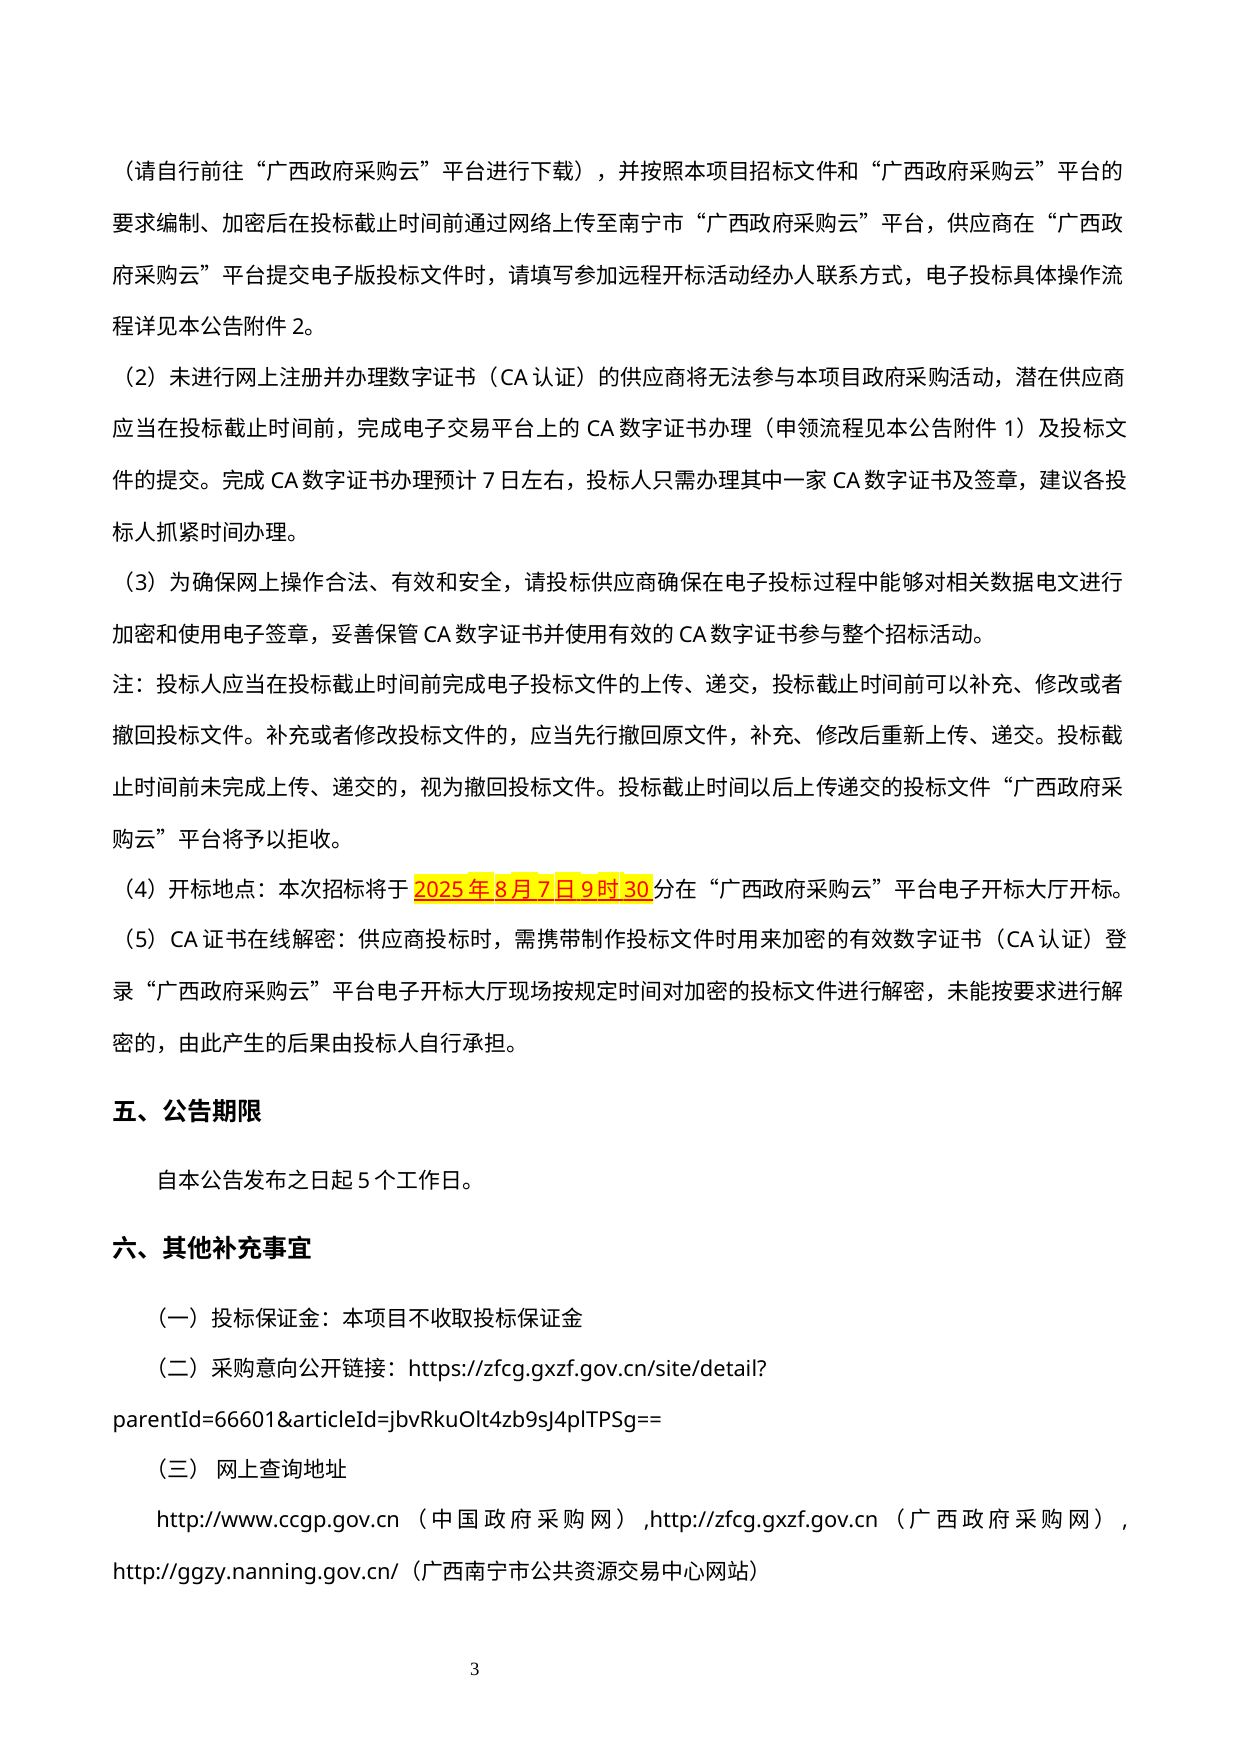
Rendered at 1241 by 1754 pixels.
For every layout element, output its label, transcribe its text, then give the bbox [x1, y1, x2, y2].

text （4）开标地点：本次招标将于2025年8月7日9时30分在“广西政府采购云”平台电子开标大厅开标。 [112, 871, 1128, 905]
text （2）未进行网上注册并办理数字证书（CA认证）的供应商将无法参与本项目政府采购活动，潜在供应商应当在投标截止时间前，完成电子交易平台上的CA数字证书办理（申领流程见本公告附件1）及投标文件的提交。完成CA数字证书办理预计7日左右，投标人只需办理其中一家CA数字证书及签章，建议各投标人抓紧时间办理。 [112, 358, 1128, 548]
text （三） 网上查询地址 [112, 1451, 1128, 1485]
text （5）CA证书在线解密：供应商投标时，需携带制作投标文件时用来加密的有效数字证书（CA认证）登录“广西政府采购云”平台电子开标大厅现场按规定时间对加密的投标文件进行解密，未能按要求进行解密的，由此产生的后果由投标人自行承担。 [112, 921, 1128, 1059]
text 五、公告期限 [112, 1075, 1128, 1144]
text （二）采购意向公开链接：https://zfcg.gxzf.gov.cn/site/detail?parentId=66601&articleId=jbvRkuOlt4zb9sJ4plTPSg== [112, 1349, 1128, 1436]
text 注：投标人应当在投标截止时间前完成电子投标文件的上传、递交，投标截止时间前可以补充、修改或者撤回投标文件。补充或者修改投标文件的，应当先行撤回原文件，补充、修改后重新上传、递交。投标截止时间前未完成上传、递交的，视为撤回投标文件。投标截止时间以后上传递交的投标文件“广西政府采购云”平台将予以拒收。 [112, 666, 1128, 855]
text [112, 153, 1128, 342]
text 六、其他补充事宜 [112, 1212, 1128, 1281]
text 自本公告发布之日起5个工作日。 [112, 1162, 1128, 1196]
text （一）投标保证金：本项目不收取投标保证金 [112, 1299, 1128, 1334]
text http://www.ccgp.gov.cn（中国政府采购网）,http://zfcg.gxzf.gov.cn（广西政府采购网）, http://ggzy.nanning.gov.cn/（广西南宁市公共资源交易中心网站） [112, 1501, 1128, 1587]
text （3）为确保网上操作合法、有效和安全，请投标供应商确保在电子投标过程中能够对相关数据电文进行加密和使用电子签章，妥善保管CA数字证书并使用有效的CA数字证书参与整个招标活动。 [112, 563, 1128, 650]
